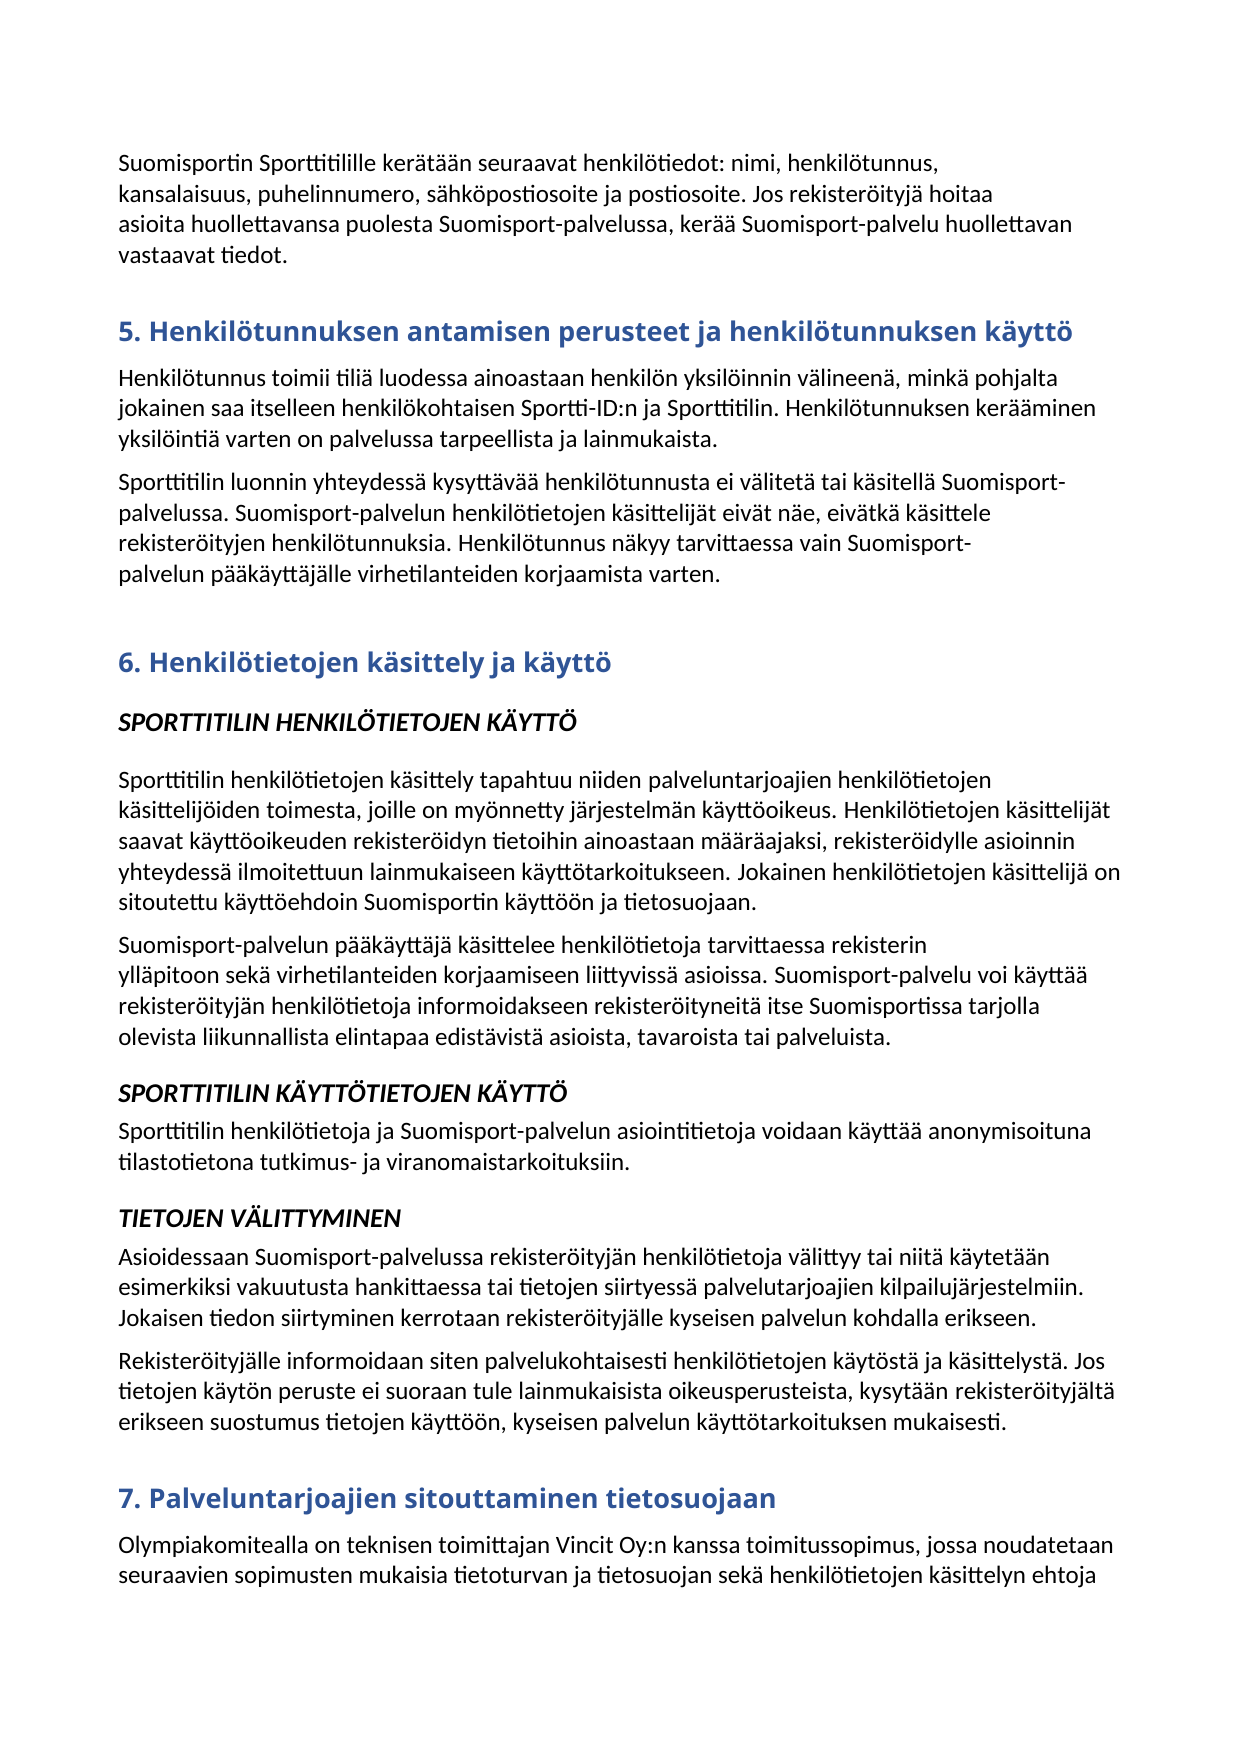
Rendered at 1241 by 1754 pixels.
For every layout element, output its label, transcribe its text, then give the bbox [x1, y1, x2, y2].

subtitle SPORTTITILIN HENKILÖTIETOJEN KÄYTTÖ [118, 706, 1122, 739]
text Suomisportin Sporttitilille kerätään seuraavat henkilötiedot: nimi, henkilötunnus, kansalaisuus, puhelinnumero, sähköpostiosoite ja postiosoite. Jos rekisteröityjä hoitaa asioita huollettavansa puolesta Suomisport-palvelussa, kerää Suomisport-palvelu huollettavan vastaavat tiedot. [118, 148, 1122, 300]
text Rekisteröityjälle informoidaan siten palvelukohtaisesti henkilötietojen käytöstä ja käsittelystä. Jos tietojen käytön peruste ei suoraan tule lainmukaisista oikeusperusteista, kysytään rekisteröityjältä erikseen suostumus tietojen käyttöön, kyseisen palvelun käyttötarkoituksen mukaisesti. [118, 1345, 1122, 1467]
subtitle SPORTTITILIN KÄYTTÖTIETOJEN KÄYTTÖ [118, 1076, 1122, 1109]
text Suomisport-palvelun pääkäyttäjä käsittelee henkilötietoja tarvittaessa rekisterin ylläpitoon sekä virhetilanteiden korjaamiseen liittyvissä asioissa. Suomisport-palvelu voi käyttää rekisteröityjän henkilötietoja informoidakseen rekisteröityneitä itse Suomisportissa tarjolla olevista liikunnallista elintapaa edistävistä asioista, tavaroista tai palveluista. [118, 929, 1122, 1051]
subtitle TIETOJEN VÄLITTYMINEN [118, 1202, 1122, 1234]
subtitle 5. Henkilötunnuksen antamisen perusteet ja henkilötunnuksen käyttö [118, 313, 1122, 349]
text Sporttitilin henkilötietoja ja Suomisport-palvelun asiointitietoja voidaan käyttää anonymisoituna tilastotietona tutkimus- ja viranomaistarkoituksiin. [118, 1116, 1122, 1177]
subtitle 7. Palveluntarjoajien sitouttaminen tietosuojaan [118, 1479, 1122, 1516]
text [118, 1529, 1122, 1590]
text Asioidessaan Suomisport-palvelussa rekisteröityjän henkilötietoja välittyy tai niitä käytetään esimerkiksi vakuutusta hankittaessa tai tietojen siirtyessä palvelutarjoajien kilpailujärjestelmiin. Jokaisen tiedon siirtyminen kerrotaan rekisteröityjälle kyseisen palvelun kohdalla erikseen. [118, 1241, 1122, 1332]
text Sporttitilin luonnin yhteydessä kysyttävää henkilötunnusta ei välitetä tai käsitellä Suomisport-palvelussa. Suomisport-palvelun henkilötietojen käsittelijät eivät näe, eivätkä käsittele rekisteröityjen henkilötunnuksia. Henkilötunnus näkyy tarvittaessa vain Suomisport-palvelun pääkäyttäjälle virhetilanteiden korjaamista varten. [118, 466, 1122, 588]
text Sporttitilin henkilötietojen käsittely tapahtuu niiden palveluntarjoajien henkilötietojen käsittelijöiden toimesta, joille on myönnetty järjestelmän käyttöoikeus. Henkilötietojen käsittelijät saavat käyttöoikeuden rekisteröidyn tietoihin ainoastaan määräajaksi, rekisteröidylle asioinnin yhteydessä ilmoitettuun lainmukaiseen käyttötarkoitukseen. Jokainen henkilötietojen käsittelijä on sitoutettu käyttöehdoin Suomisportin käyttöön ja tietosuojaan. [118, 764, 1122, 917]
subtitle 6. Henkilötietojen käsittely ja käyttö [118, 644, 1122, 681]
text Henkilötunnus toimii tiliä luodessa ainoastaan henkilön yksilöinnin välineenä, minkä pohjalta jokainen saa itselleen henkilökohtaisen Sportti-ID:n ja Sporttitilin. Henkilötunnuksen kerääminen yksilöintiä varten on palvelussa tarpeellista ja lainmukaista. [118, 362, 1122, 454]
